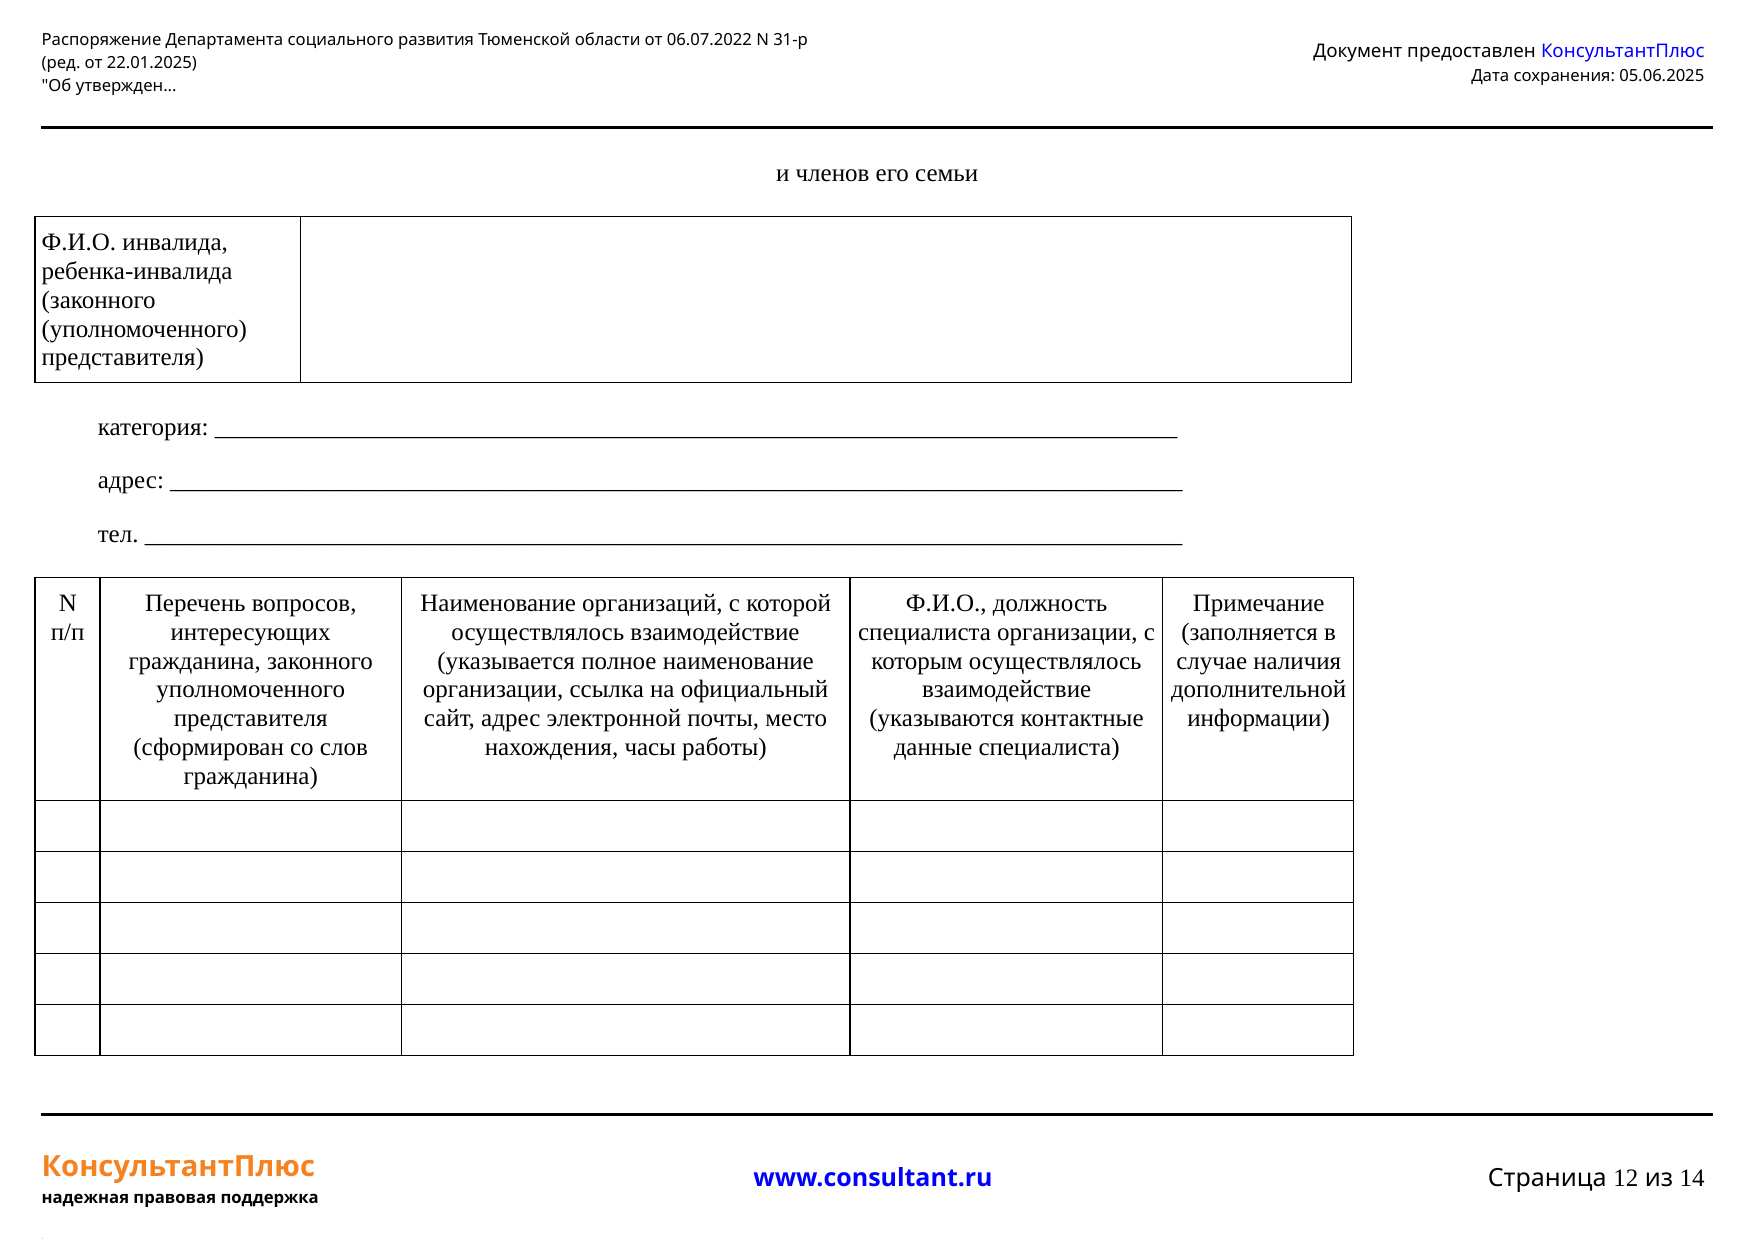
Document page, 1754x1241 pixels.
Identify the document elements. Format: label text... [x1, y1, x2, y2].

table_header [301, 217, 1351, 382]
table_header N п/п [36, 578, 99, 800]
table_cell [402, 954, 849, 1004]
table_cell [851, 903, 1162, 953]
table_cell [101, 1005, 401, 1055]
table_cell [1163, 852, 1353, 902]
table_header Ф.И.О., должность специалиста организации, с которым осуществлялось взаимодействие (указываются контактные данные специалиста) [851, 578, 1162, 800]
table_cell [402, 801, 849, 851]
table_cell [851, 1005, 1162, 1055]
table_cell [851, 852, 1162, 902]
table_cell [851, 801, 1162, 851]
table_cell [36, 903, 99, 953]
table_cell [36, 1005, 99, 1055]
table_cell [1163, 903, 1353, 953]
table_header Примечание (заполняется в случае наличия дополнительной информации) [1163, 578, 1353, 800]
table_cell [101, 852, 401, 902]
table_cell [101, 954, 401, 1004]
table_header Наименование организаций, с которой осуществлялось взаимодействие (указывается полное наименование организации, ссылка на официальный сайт, адрес электронной почты, место нахождения, часы работы) [402, 578, 849, 800]
table_cell [851, 954, 1162, 1004]
table_cell [1163, 954, 1353, 1004]
table_header Ф.И.О. инвалида, ребенка-инвалида (законного (уполномоченного) представителя) [36, 217, 300, 382]
table_cell [1163, 801, 1353, 851]
table_cell [36, 954, 99, 1004]
table_cell [36, 852, 99, 902]
table_cell [101, 903, 401, 953]
text тел. ___________________________________________________________________________________ [41, 519, 1713, 548]
text категория: _____________________________________________________________________________ [41, 412, 1713, 440]
table_cell [402, 1005, 849, 1055]
table_cell [1163, 1005, 1353, 1055]
text адрес: _________________________________________________________________________________ [41, 465, 1713, 494]
table_cell [101, 801, 401, 851]
table_cell [402, 903, 849, 953]
text и членов его семьи [41, 158, 1713, 187]
table_cell [402, 852, 849, 902]
table_header Перечень вопросов, интересующих гражданина, законного уполномоченного представителя (сформирован со слов гражданина) [101, 578, 401, 800]
table_cell [36, 801, 99, 851]
